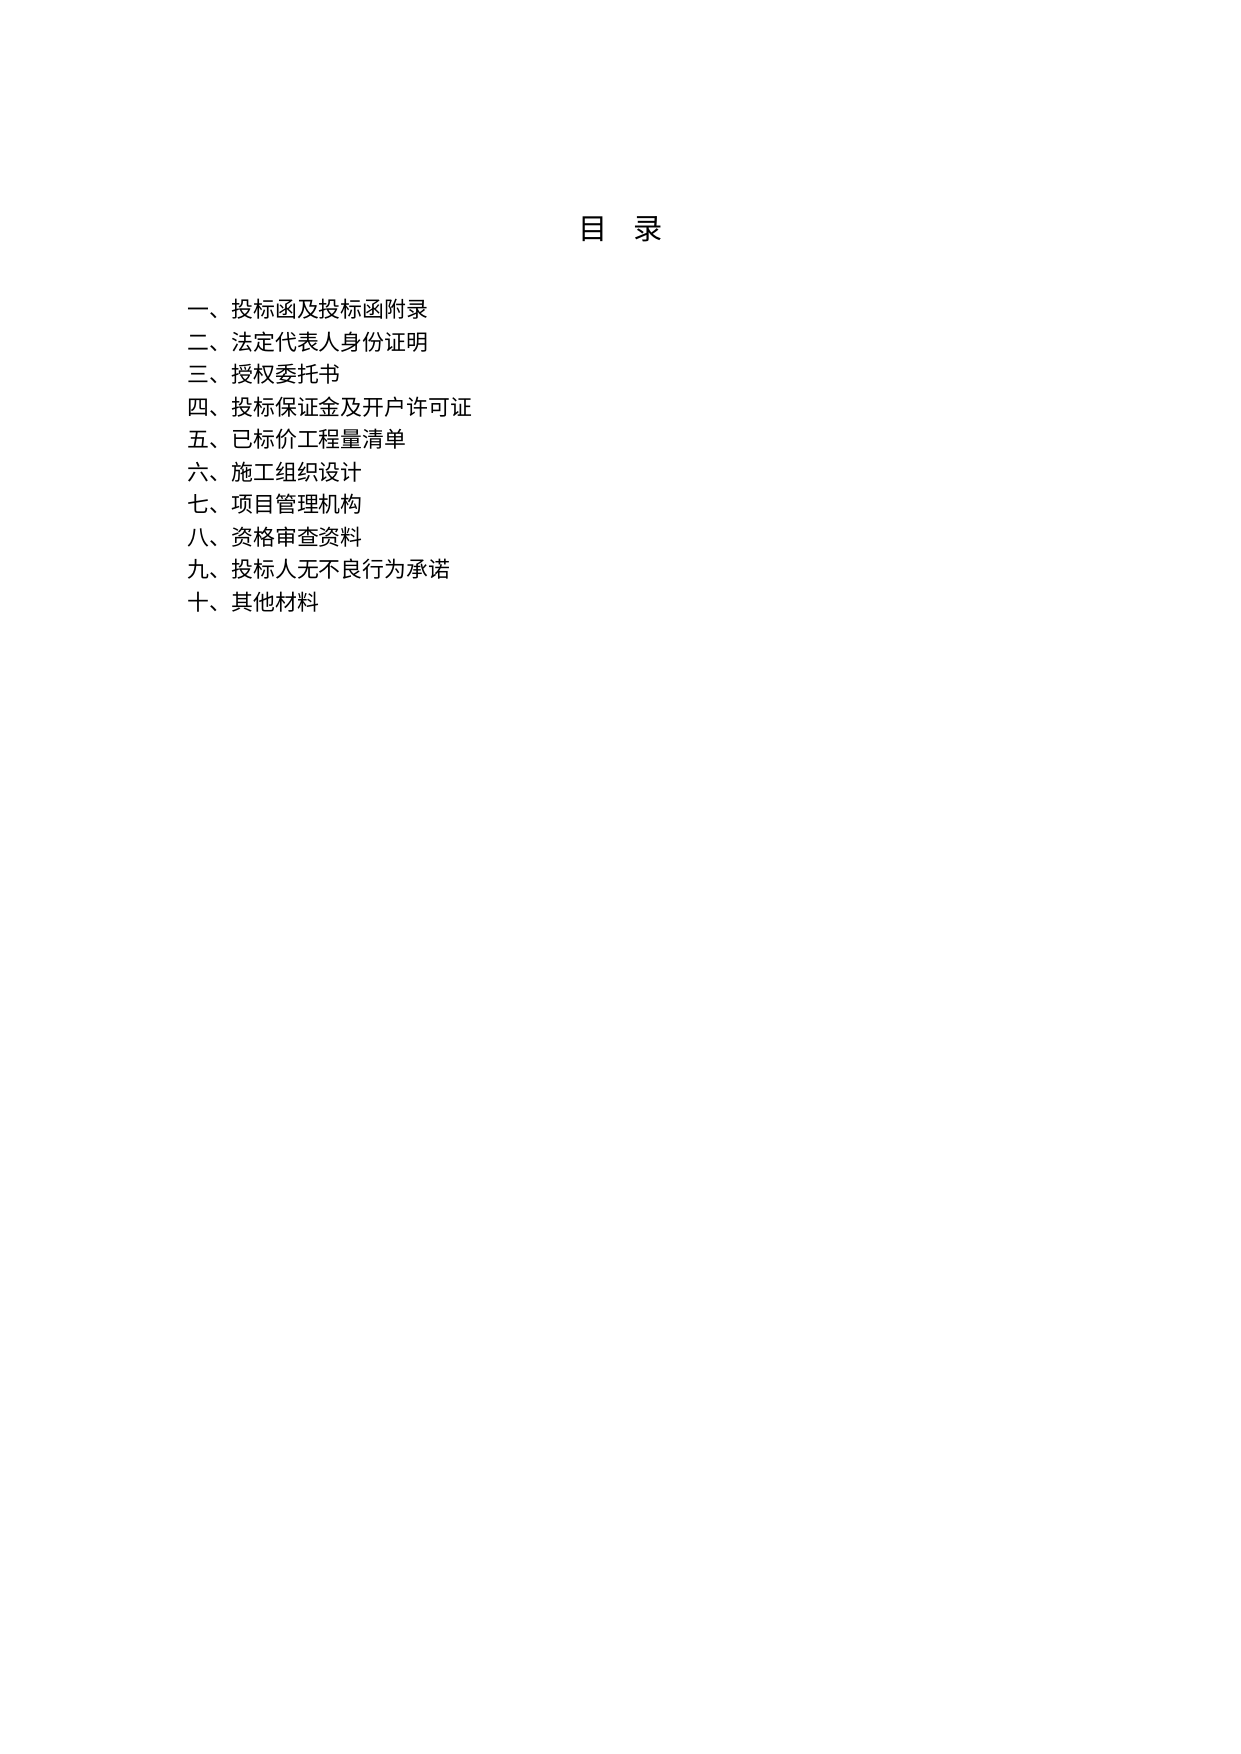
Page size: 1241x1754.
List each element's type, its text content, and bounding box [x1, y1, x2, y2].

text 九、投标人无不良行为承诺 [187, 552, 1053, 584]
text 八、资格审查资料 [187, 519, 1053, 552]
text 四、投标保证金及开户许可证 [187, 389, 1053, 422]
text 五、已标价工程量清单 [187, 422, 1053, 454]
text 三、授权委托书 [187, 357, 1053, 389]
text 六、施工组织设计 [187, 454, 1053, 487]
text 目 录 [187, 194, 1053, 259]
text 二、法定代表人身份证明 [187, 324, 1053, 357]
text 十、其他材料 [187, 584, 1053, 617]
text 一、投标函及投标函附录 [187, 292, 1053, 324]
text 七、项目管理机构 [187, 487, 1053, 519]
